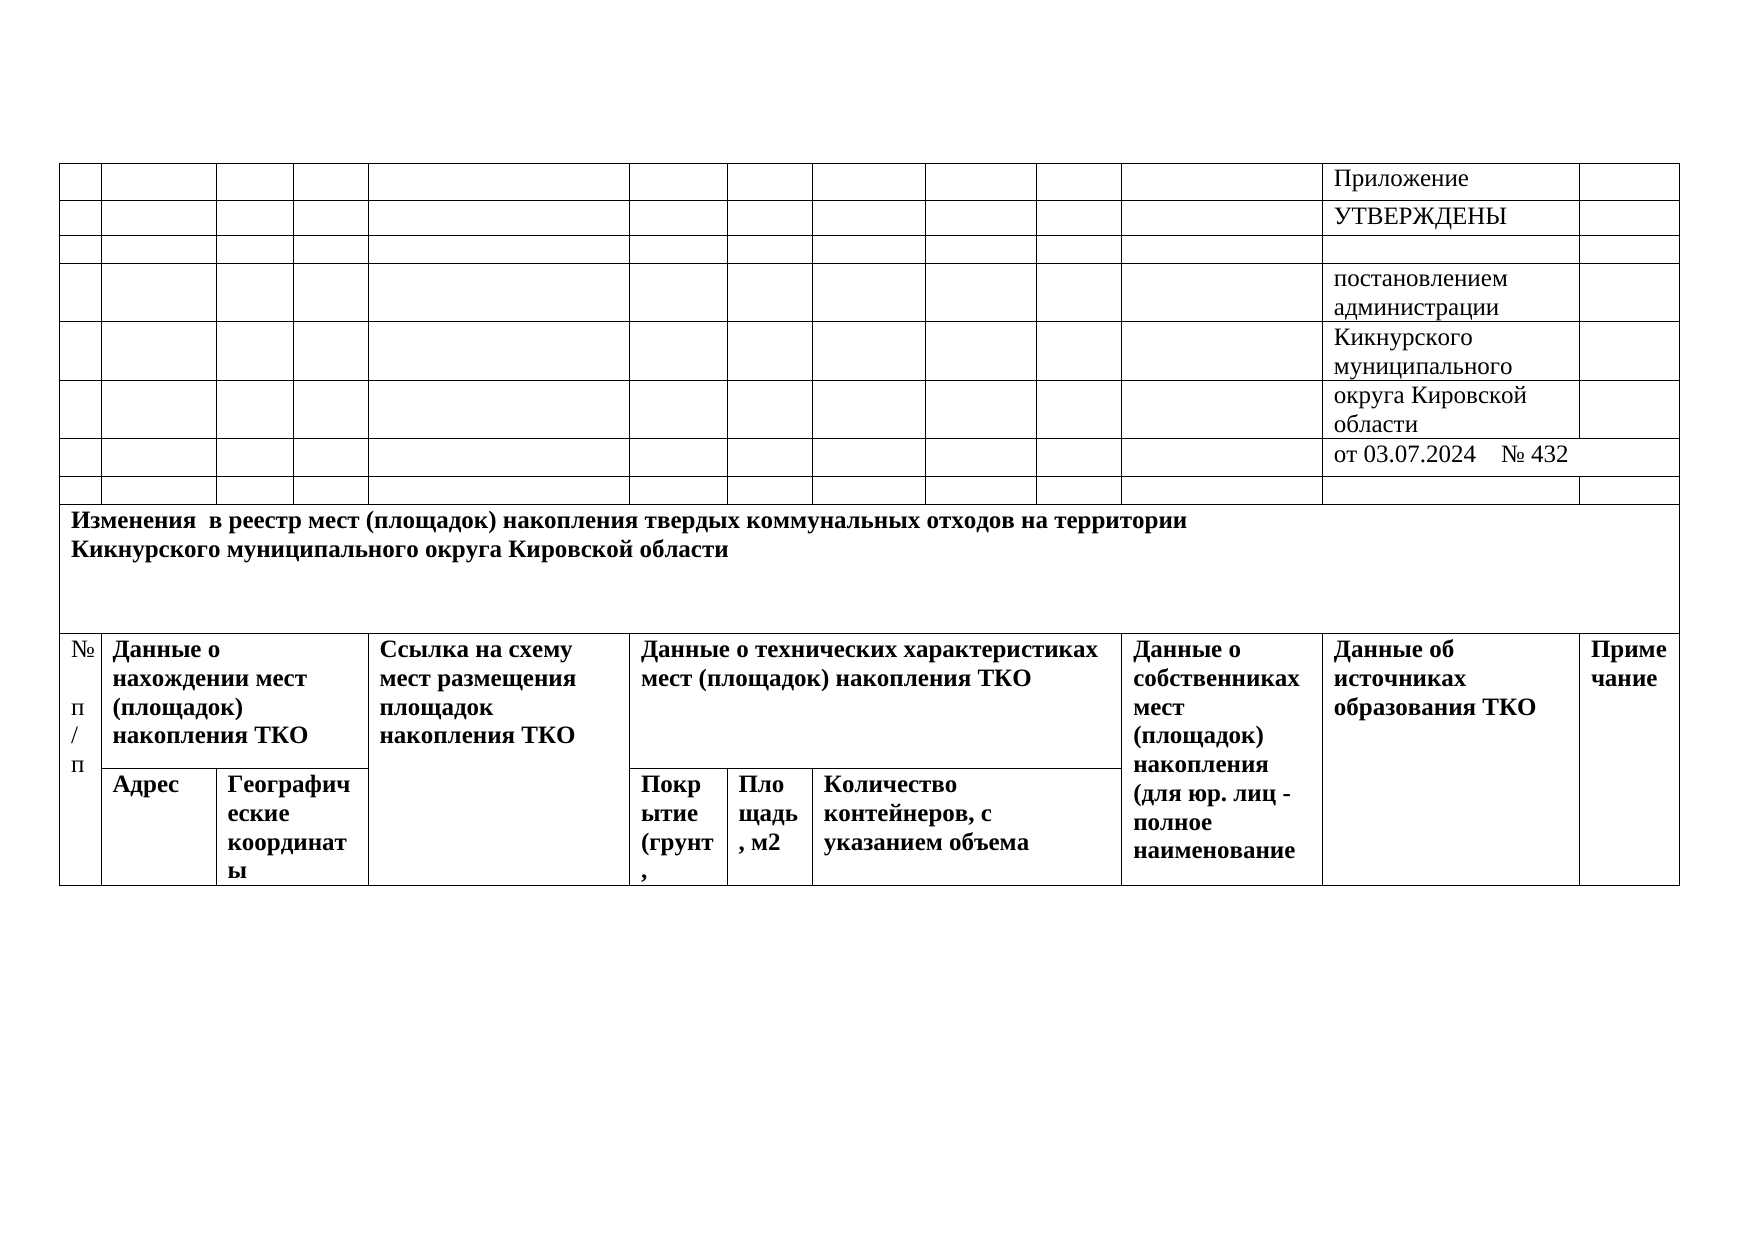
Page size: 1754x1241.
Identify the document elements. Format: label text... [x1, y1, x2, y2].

table_cell Данные об источниках образования ТКО [1323, 634, 1579, 884]
table_cell [1122, 236, 1322, 262]
table_cell Адрес [102, 769, 216, 884]
table_cell [369, 201, 629, 235]
table_cell [294, 264, 368, 321]
table_cell [1122, 322, 1322, 379]
table_cell [294, 439, 368, 476]
table_cell [217, 201, 293, 235]
table_cell Ссылка на схему мест размещения площадок накопления ТКО [369, 634, 629, 884]
table_cell [630, 381, 727, 438]
table_cell [813, 322, 925, 379]
table_cell [1037, 236, 1121, 262]
table_cell [102, 322, 216, 379]
table_cell [630, 201, 727, 235]
table_cell [369, 381, 629, 438]
table_cell Кикнурского муниципального [1323, 322, 1579, 379]
table_cell округа Кировской области [1323, 381, 1579, 438]
table_cell [1122, 201, 1322, 235]
table_cell [369, 439, 629, 476]
table_cell [728, 477, 812, 504]
table_cell УТВЕРЖДЕНЫ [1323, 201, 1579, 235]
table_header [102, 164, 216, 200]
table_cell Данные о нахождении мест (площадок) накопления ТКО [102, 634, 368, 768]
table_cell [60, 322, 101, 379]
table_cell [926, 201, 1036, 235]
table_cell Географические координаты [217, 769, 368, 884]
table_cell [102, 201, 216, 235]
table_cell [1122, 439, 1322, 476]
table_cell [60, 201, 101, 235]
table_cell от 03.07.2024 № 432 [1323, 439, 1679, 476]
table_cell [728, 264, 812, 321]
table_header [294, 164, 368, 200]
table_cell [369, 264, 629, 321]
table_cell [1323, 236, 1579, 262]
table_cell [926, 439, 1036, 476]
table_cell [102, 236, 216, 262]
table_cell [294, 322, 368, 379]
table_cell [926, 477, 1036, 504]
table_header [369, 164, 629, 200]
table_cell [60, 381, 101, 438]
table_cell [1323, 477, 1579, 504]
table_cell [217, 381, 293, 438]
table_cell [1037, 381, 1121, 438]
table_header [813, 164, 925, 200]
table_header [926, 164, 1036, 200]
table_cell [1580, 201, 1679, 235]
table_cell [630, 236, 727, 262]
table_cell Данные о технических характеристиках мест (площадок) накопления ТКО [630, 634, 1121, 768]
table_cell [813, 236, 925, 262]
table_cell [60, 264, 101, 321]
table_cell [1037, 201, 1121, 235]
table_cell [728, 439, 812, 476]
table_cell [1122, 477, 1322, 504]
table_header [217, 164, 293, 200]
table_cell [1580, 322, 1679, 379]
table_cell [630, 769, 727, 884]
table_cell [630, 264, 727, 321]
table_cell [630, 439, 727, 476]
table_cell [813, 264, 925, 321]
table_cell Количество контейнеров, с указанием объема [813, 769, 1121, 884]
table_cell [1037, 439, 1121, 476]
table_cell [60, 439, 101, 476]
table_cell [217, 322, 293, 379]
table_header [1037, 164, 1121, 200]
table_cell [217, 439, 293, 476]
table_cell [1037, 322, 1121, 379]
table_cell постановлением администрации [1323, 264, 1579, 321]
table_cell [294, 236, 368, 262]
table_header [60, 164, 101, 200]
table_cell [1580, 381, 1679, 438]
table_header [1580, 164, 1679, 200]
table_cell [369, 477, 629, 504]
table_cell [294, 201, 368, 235]
table_header Приложение [1323, 164, 1579, 200]
table_cell [60, 477, 101, 504]
table_header [728, 164, 812, 200]
table_cell [728, 236, 812, 262]
table_cell [1580, 236, 1679, 262]
table_cell [926, 322, 1036, 379]
table_cell [217, 264, 293, 321]
table_cell [728, 381, 812, 438]
table_cell [813, 439, 925, 476]
table_cell № п/п [60, 634, 101, 884]
table_header [630, 164, 727, 200]
table_cell [813, 201, 925, 235]
table_cell [60, 236, 101, 262]
table_cell [294, 381, 368, 438]
table_cell [1037, 477, 1121, 504]
table_cell [1580, 264, 1679, 321]
table_cell [813, 477, 925, 504]
table_cell [1122, 381, 1322, 438]
table_cell Данные о собственниках мест (площадок) накопления (для юр. лиц - полное наименование и номер ЕГРЮЛ, фактический адрес, (для ИП – ФИО, ОГРН, адрес регистрации по месту жительства, для физ. лиц – ФИО, серия, номер и дата выдачи паспорта, адрес регистрации по месту жительства, контактные данные) [1122, 634, 1322, 884]
table_cell [102, 439, 216, 476]
table_cell Изменения в реестр мест (площадок) накопления твердых коммунальных отходов на территории Кикнурского муниципального округа Кировской области [60, 505, 1679, 633]
table_cell [926, 264, 1036, 321]
table_cell [926, 236, 1036, 262]
table_cell [102, 381, 216, 438]
table_header [1122, 164, 1322, 200]
table_cell [1580, 477, 1679, 504]
table_cell [630, 322, 727, 379]
table_cell [728, 201, 812, 235]
table_cell [102, 264, 216, 321]
table_cell [813, 381, 925, 438]
table_cell [728, 322, 812, 379]
table_cell [217, 236, 293, 262]
table_cell Примечание [1580, 634, 1679, 884]
table_cell [217, 477, 293, 504]
table_cell [926, 381, 1036, 438]
table_cell [369, 236, 629, 262]
table_cell [1122, 264, 1322, 321]
table_cell [369, 322, 629, 379]
table_cell [102, 477, 216, 504]
table_cell [294, 477, 368, 504]
table_cell [1037, 264, 1121, 321]
table_cell Площадь, м2 [728, 769, 812, 884]
table_cell [630, 477, 727, 504]
